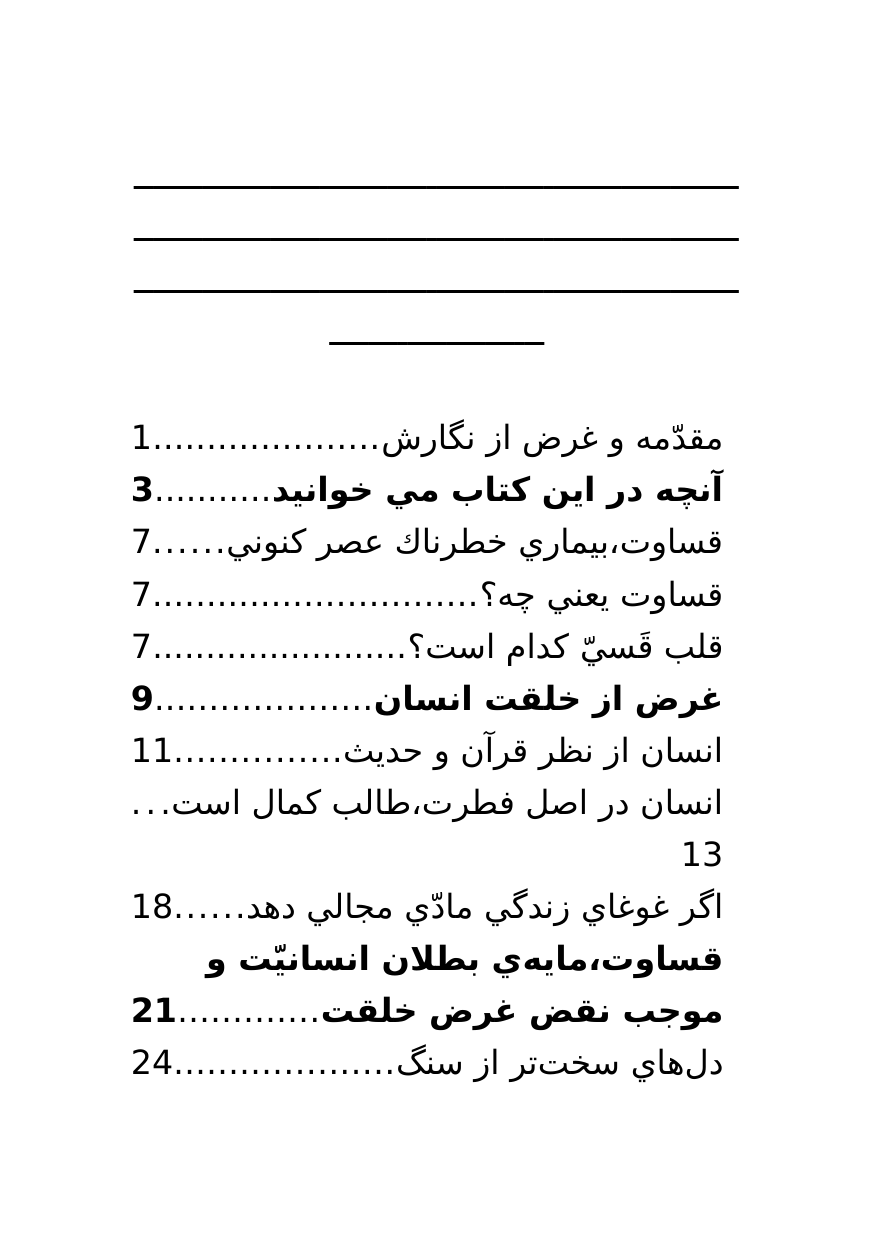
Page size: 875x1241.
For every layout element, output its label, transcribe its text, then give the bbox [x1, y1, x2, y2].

text ــــــــــــــــــــــــــــــــــــــــــــــــــــــــــــــــــــــــــــــــــــــــــــــــــــــــــــــــــــــــــــــــــــــــــــــــــــــــــــــــــــــــــــــــــــــــــــــــــــــــــــــــ [130, 148, 744, 356]
text مقدّمه و غرض از نگارش 1 [130, 408, 723, 460]
text غرض از خلقت انسان 9 [130, 668, 723, 721]
text قساوت،بيماري خطرناك عصر كنوني 7 [130, 512, 723, 564]
text قساوت،مايه‌ي بطلان انسانيّت و موجب نقض غرض خلقت 21 [130, 929, 723, 1033]
text قلب قَسيّ كدام است؟ 7 [130, 616, 723, 668]
text دل‌هاي سخت‌تر از سنگ 24 [130, 1033, 723, 1085]
text انسان از نظر قرآن و حديث 11 [130, 721, 723, 773]
text اگر غوغاي زندگي مادّي مجالي دهد 18 [130, 877, 723, 929]
text قساوت يعني چه؟ 7 [130, 564, 723, 616]
text آنچه در اين كتاب مي خوانيد 3 [130, 460, 723, 512]
text انسان در اصل فطرت،طالب كمال است 13 [130, 773, 723, 877]
